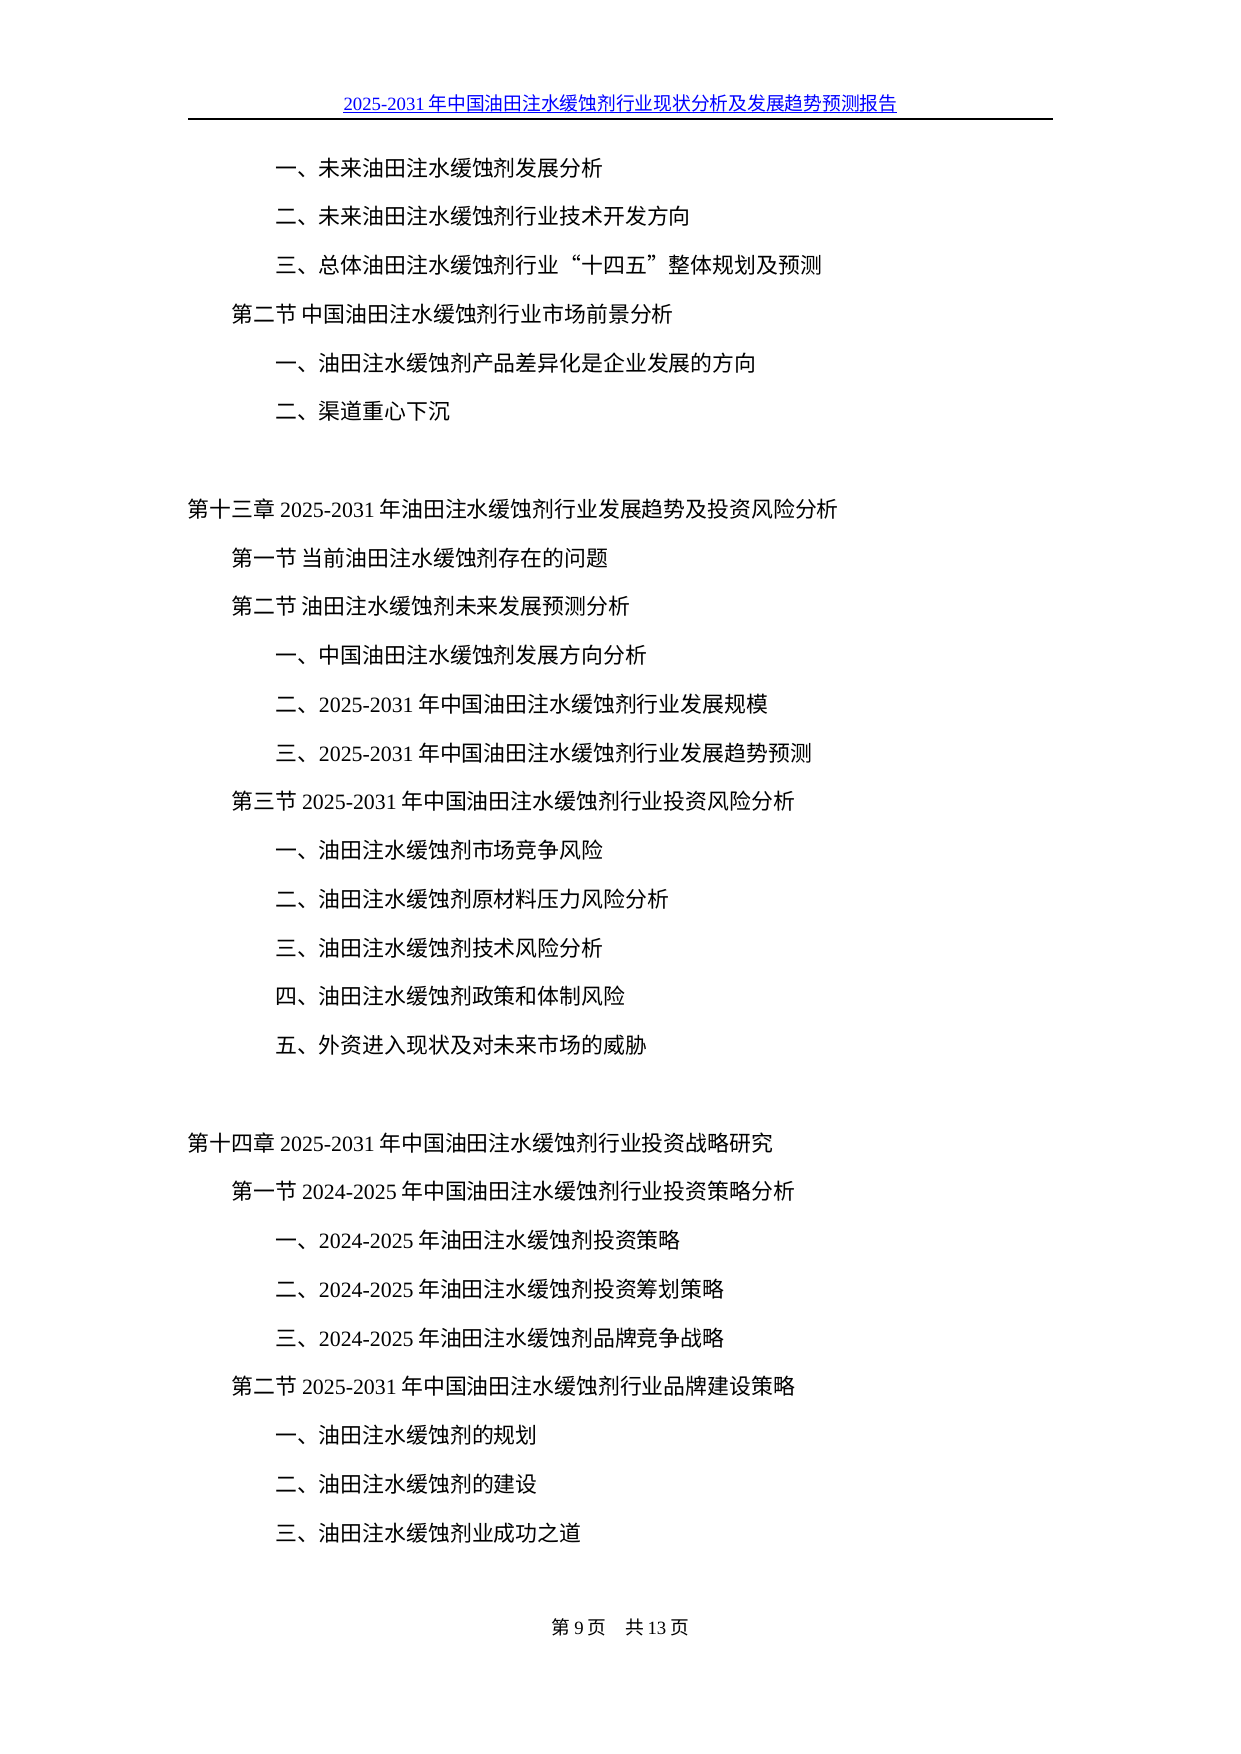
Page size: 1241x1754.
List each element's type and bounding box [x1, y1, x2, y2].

text [187, 150, 1053, 1548]
